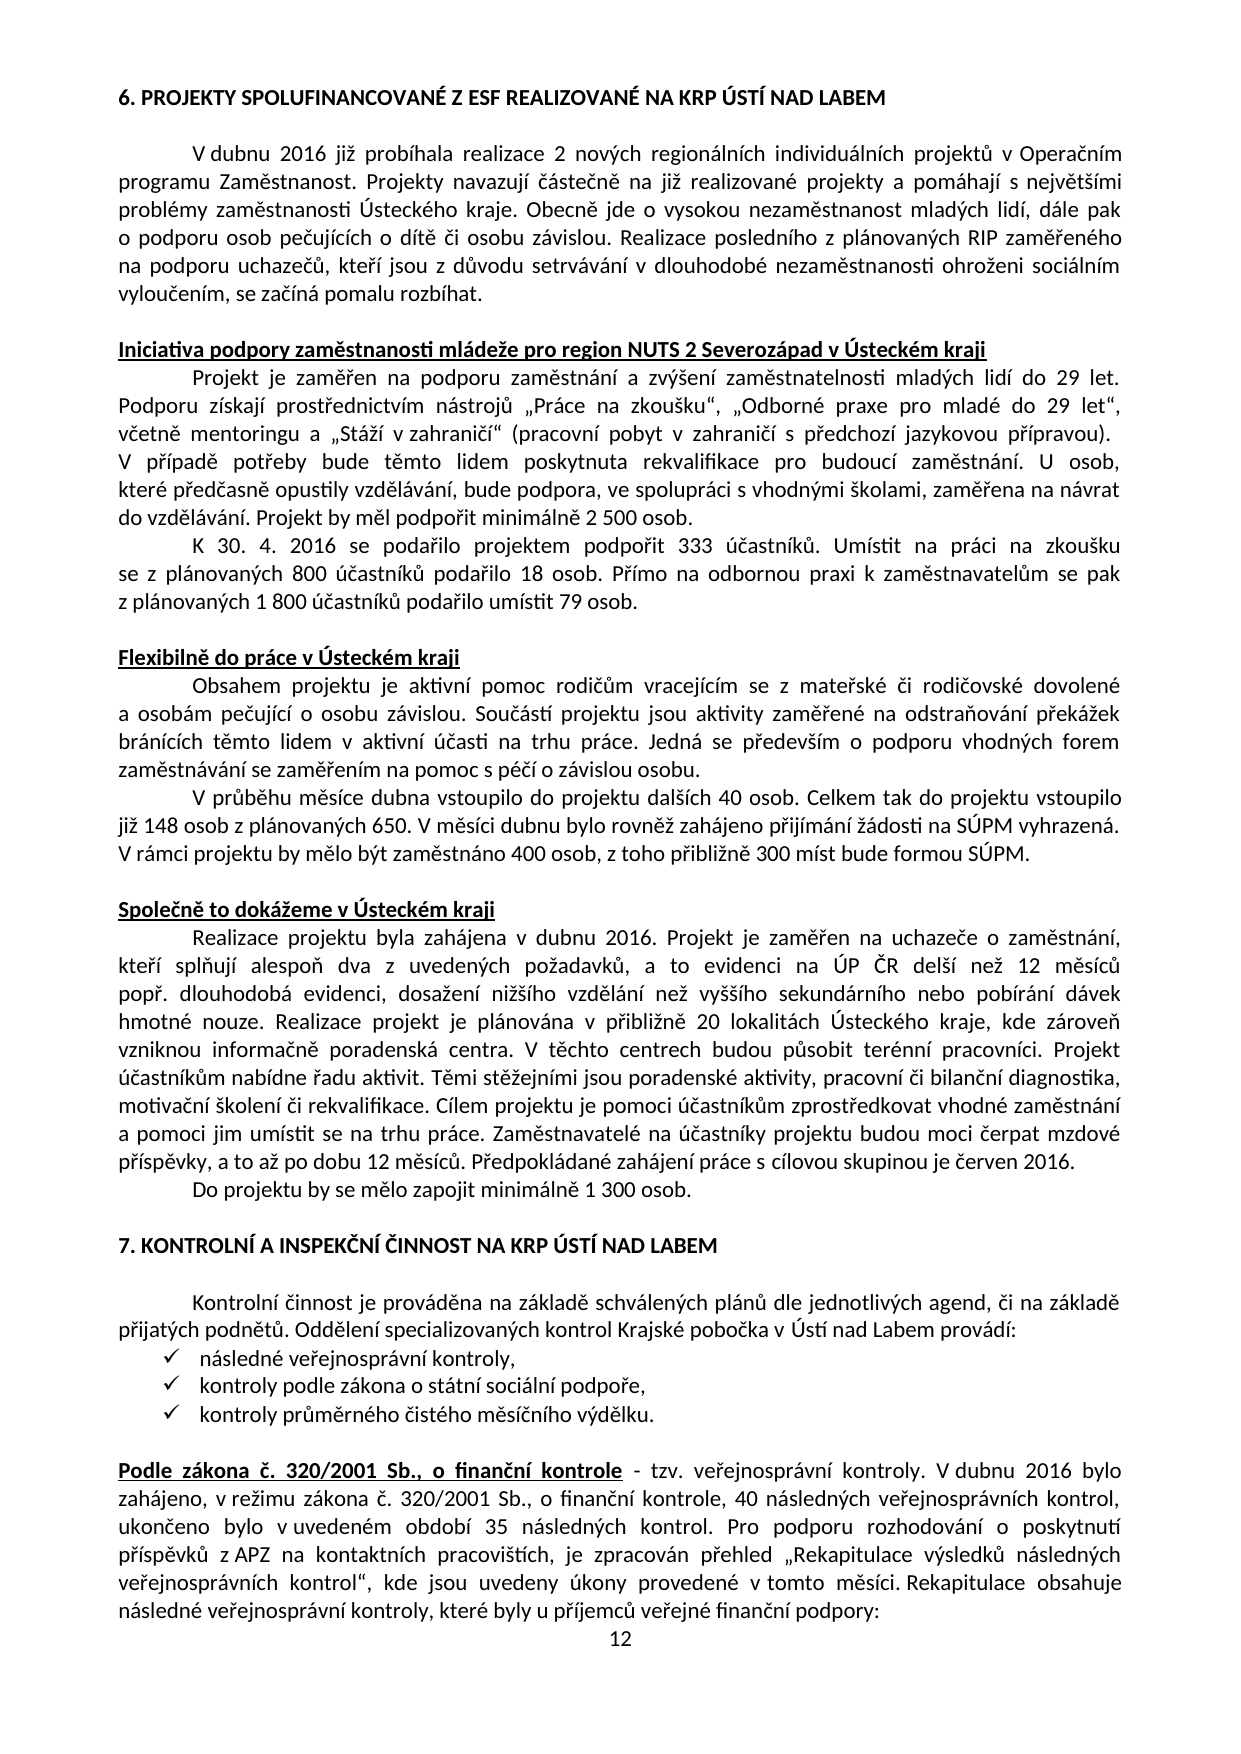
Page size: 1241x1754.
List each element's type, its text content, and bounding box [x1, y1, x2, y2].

list následné veřejnosprávní kontroly, [162, 1344, 1122, 1372]
text Iniciativa podpory zaměstnanosti mládeže pro region NUTS 2 Severozápad v Ústeckém kraji [118, 335, 1122, 363]
text Kontrolní činnost je prováděna na základě schválených plánů dle jednotlivých agend, či na základě přijatých podnětů. Oddělení specializovaných kontrol Krajské pobočka v Ústí nad Labem provádí: [118, 1288, 1122, 1344]
text K 30. 4. 2016 se podařilo projektem podpořit 333 účastníků. Umístit na práci na zkoušku se z plánovaných 800 účastníků podařilo 18 osob. Přímo na odbornou praxi k zaměstnavatelům se pak z plánovaných 1 800 účastníků podařilo umístit 79 osob. [118, 531, 1122, 615]
subtitle 7. Kontrolní a inspekční činnost NA KRP ÚSTÍ NAD lABEM [118, 1232, 1122, 1259]
text Společně to dokážeme v Ústeckém kraji [118, 895, 1122, 923]
list kontroly podle zákona o státní sociální podpoře, [162, 1372, 1122, 1400]
text Podle zákona č. 320/2001 Sb., o finanční kontrole - tzv. veřejnosprávní kontroly. V dubnu 2016 bylo zahájeno, v režimu zákona č. 320/2001 Sb., o finanční kontrole, 40 následných veřejnosprávních kontrol, ukončeno bylo v uvedeném období 35 následných kontrol. Pro podporu rozhodování o poskytnutí příspěvků z APZ na kontaktních pracovištích, je zpracován přehled „Rekapitulace výsledků následných veřejnosprávních kontrol“, kde jsou uvedeny úkony provedené v tomto měsíci. Rekapitulace obsahuje následné veřejnosprávní kontroly, které byly u příjemců veřejné finanční podpory: [118, 1456, 1122, 1624]
subtitle 6. projekty spolufinancované z esf REALIZOVANÉ NA KRP ÚSTÍ NAD LABEM [118, 83, 1122, 111]
text V průběhu měsíce dubna vstoupilo do projektu dalších 40 osob. Celkem tak do projektu vstoupilo již 148 osob z plánovaných 650. V měsíci dubnu bylo rovněž zahájeno přijímání žádosti na SÚPM vyhrazená. V rámci projektu by mělo být zaměstnáno 400 osob, z toho přibližně 300 míst bude formou SÚPM. [118, 783, 1122, 867]
text Flexibilně do práce v Ústeckém kraji [118, 643, 1122, 671]
text Obsahem projektu je aktivní pomoc rodičům vracejícím se z mateřské či rodičovské dovolené a osobám pečující o osobu závislou. Součástí projektu jsou aktivity zaměřené na odstraňování překážek bránících těmto lidem v aktivní účasti na trhu práce. Jedná se především o podporu vhodných forem zaměstnávání se zaměřením na pomoc s péčí o závislou osobu. [118, 671, 1122, 783]
text Realizace projektu byla zahájena v dubnu 2016. Projekt je zaměřen na uchazeče o zaměstnání, kteří splňují alespoň dva z uvedených požadavků, a to evidenci na ÚP ČR delší než 12 měsíců popř. dlouhodobá evidenci, dosažení nižšího vzdělání než vyššího sekundárního nebo pobírání dávek hmotné nouze. Realizace projekt je plánována v přibližně 20 lokalitách Ústeckého kraje, kde zároveň vzniknou informačně poradenská centra. V těchto centrech budou působit terénní pracovníci. Projekt účastníkům nabídne řadu aktivit. Těmi stěžejními jsou poradenské aktivity, pracovní či bilanční diagnostika, motivační školení či rekvalifikace. Cílem projektu je pomoci účastníkům zprostředkovat vhodné zaměstnání a pomoci jim umístit se na trhu práce. Zaměstnavatelé na účastníky projektu budou moci čerpat mzdové příspěvky, a to až po dobu 12 měsíců. Předpokládané zahájení práce s cílovou skupinou je červen 2016. [118, 923, 1122, 1176]
text Do projektu by se mělo zapojit minimálně 1 300 osob. [118, 1176, 1122, 1203]
list kontroly průměrného čistého měsíčního výdělku. [162, 1400, 1122, 1428]
text V dubnu 2016 již probíhala realizace 2 nových regionálních individuálních projektů v Operačním programu Zaměstnanost. Projekty navazují částečně na již realizované projekty a pomáhají s největšími problémy zaměstnanosti Ústeckého kraje. Obecně jde o vysokou nezaměstnanost mladých lidí, dále pak o podporu osob pečujících o dítě či osobu závislou. Realizace posledního z plánovaných RIP zaměřeného na podporu uchazečů, kteří jsou z důvodu setrvávání v dlouhodobé nezaměstnanosti ohroženi sociálním vyloučením, se začíná pomalu rozbíhat. [118, 139, 1122, 307]
text Projekt je zaměřen na podporu zaměstnání a zvýšení zaměstnatelnosti mladých lidí do 29 let. Podporu získají prostřednictvím nástrojů „Práce na zkoušku“, „Odborné praxe pro mladé do 29 let“, včetně mentoringu a „Stáží v zahraničí“ (pracovní pobyt v zahraničí s předchozí jazykovou přípravou). V případě potřeby bude těmto lidem poskytnuta rekvalifikace pro budoucí zaměstnání. U osob, které předčasně opustily vzdělávání, bude podpora, ve spolupráci s vhodnými školami, zaměřena na návrat do vzdělávání. Projekt by měl podpořit minimálně 2 500 osob. [118, 363, 1122, 531]
